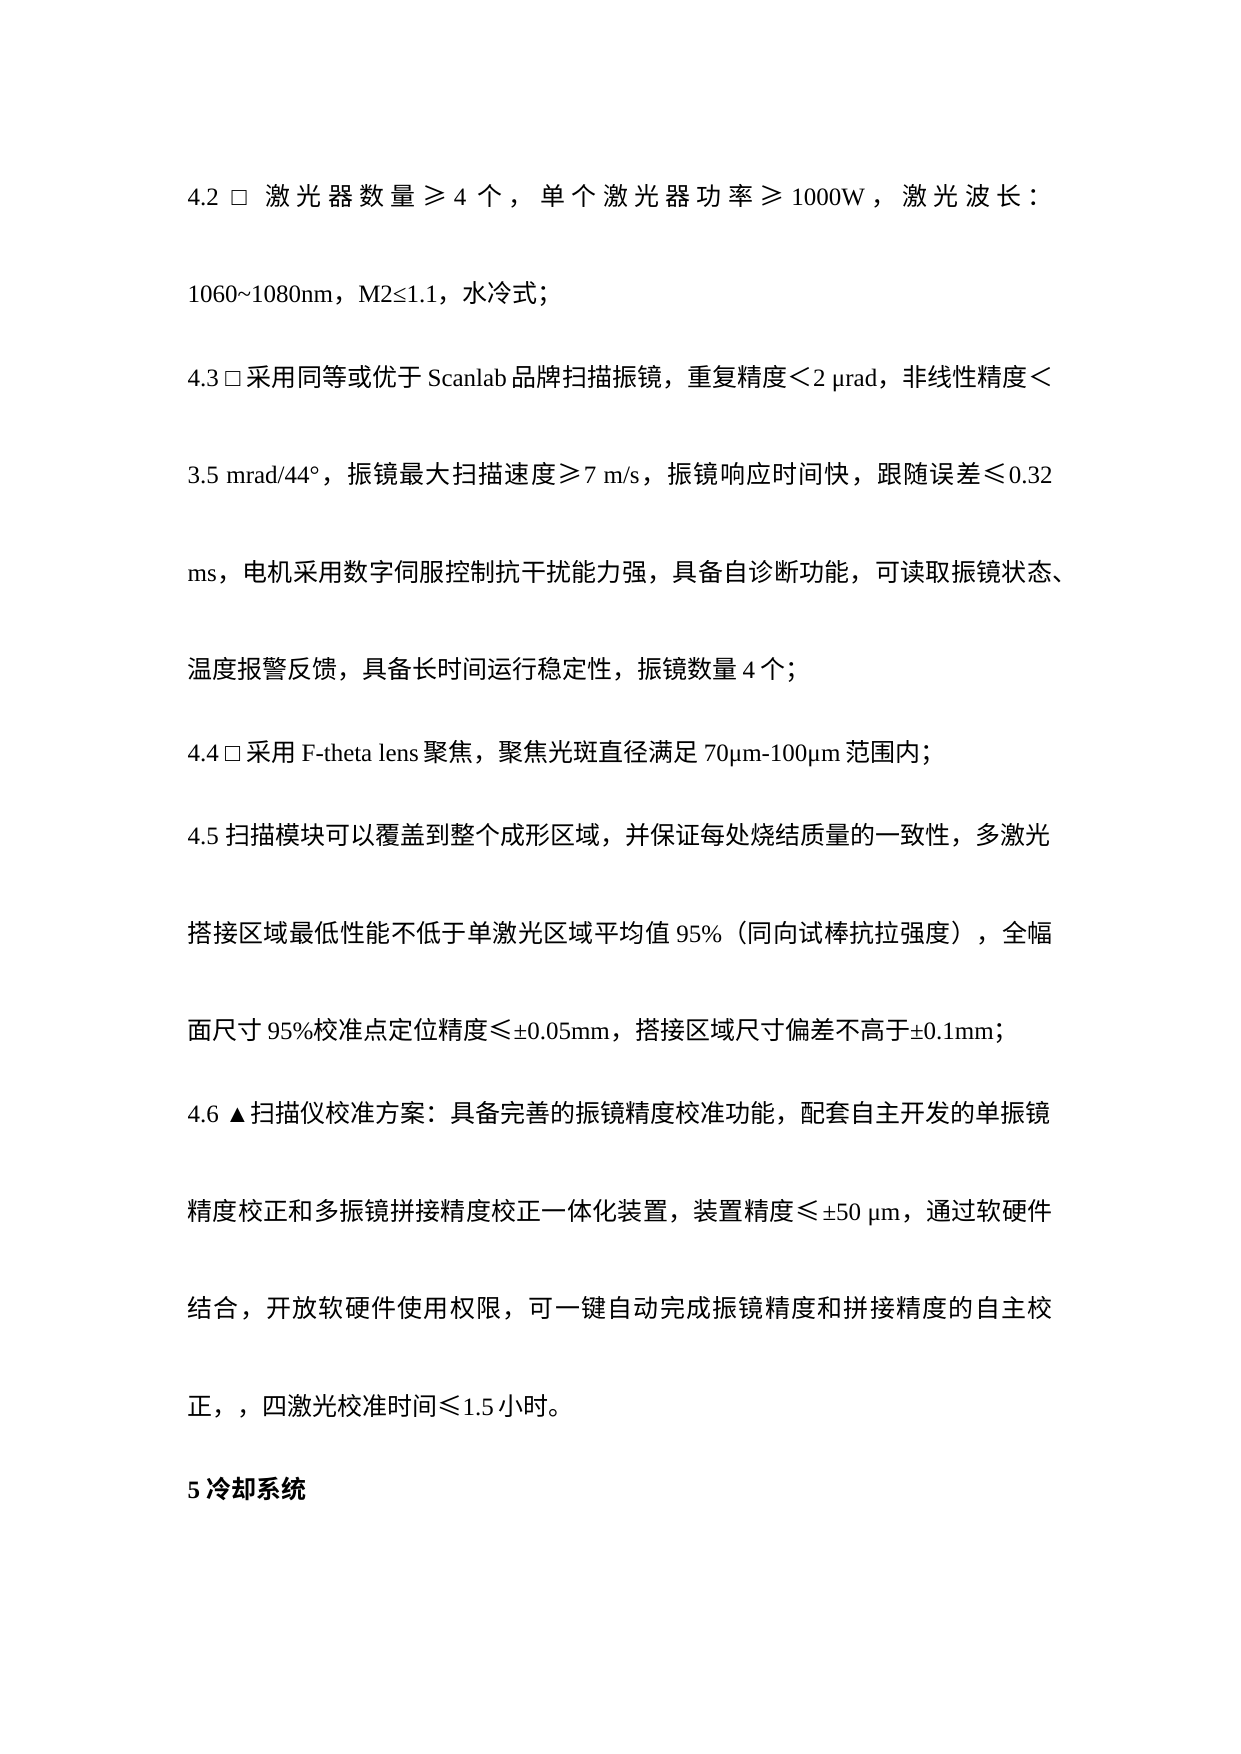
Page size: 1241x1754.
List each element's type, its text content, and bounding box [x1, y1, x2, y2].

text 4.4 □ 采用F-theta lens聚焦，聚焦光斑直径满足70μm-100μm范围内； [187, 718, 1053, 783]
text 4.6 ▲扫描仪校准方案：具备完善的振镜精度校准功能，配套自主开发的单振镜精度校正和多振镜拼接精度校正一体化装置，装置精度≤±50 μm，通过软硬件结合，开放软硬件使用权限，可一键自动完成振镜精度和拼接精度的自主校正，，四激光校准时间≤1.5小时。 [187, 1079, 1053, 1437]
text 4.2 □ 激光器数量≥4个，单个激光器功率≥1000W，激光波长：1060~1080nm，M2≤1.1，水冷式； [187, 162, 1053, 324]
text 4.3 □ 采用同等或优于Scanlab品牌扫描振镜，重复精度＜2 μrad，非线性精度＜3.5 mrad/44°，振镜最大扫描速度≥7 m/s，振镜响应时间快，跟随误差≤0.32 ms，电机采用数字伺服控制抗干扰能力强，具备自诊断功能，可读取振镜状态、温度报警反馈，具备长时间运行稳定性，振镜数量4个； [187, 343, 1053, 700]
text 4.5 扫描模块可以覆盖到整个成形区域，并保证每处烧结质量的一致性，多激光搭接区域最低性能不低于单激光区域平均值95%（同向试棒抗拉强度），全幅面尺寸95%校准点定位精度≤±0.05mm，搭接区域尺寸偏差不高于±0.1mm； [187, 801, 1053, 1061]
text 5 冷却系统 [187, 1455, 1053, 1520]
